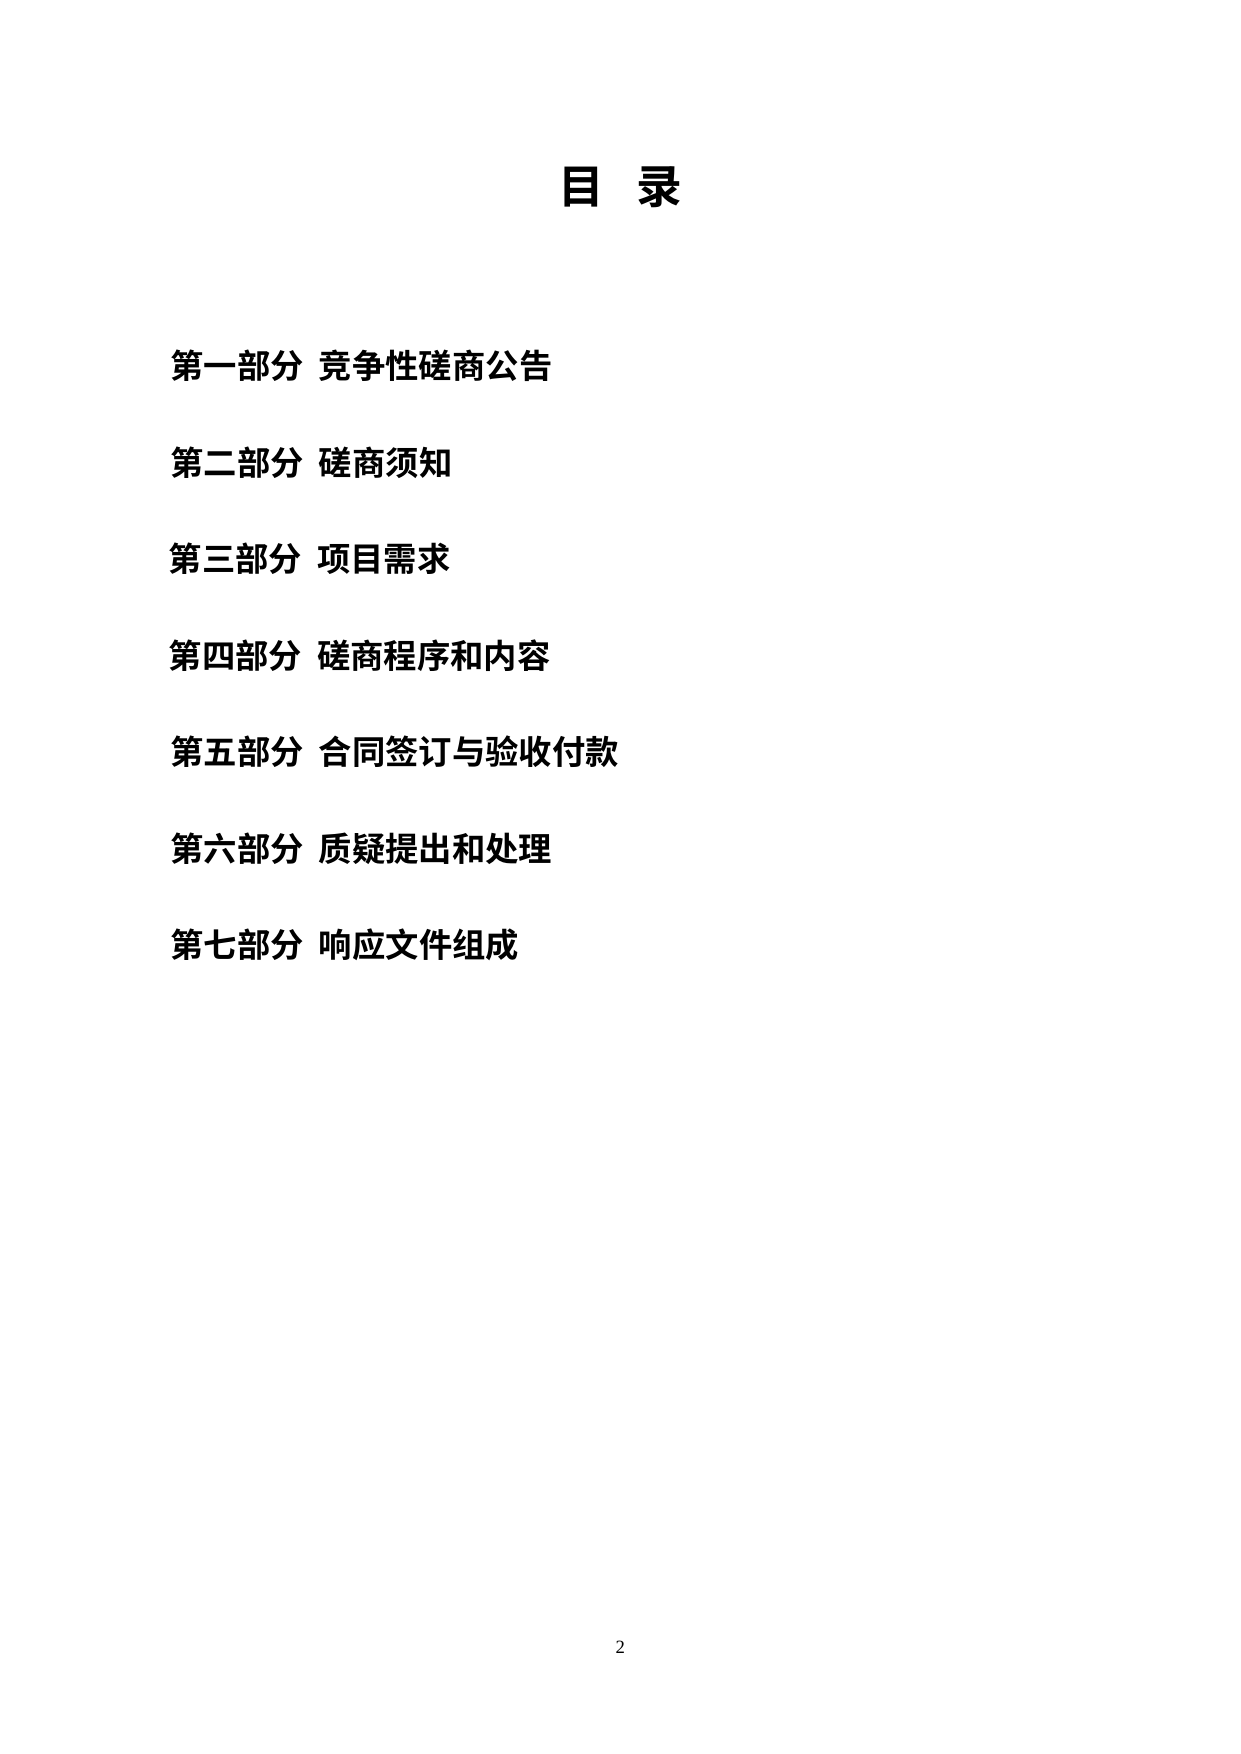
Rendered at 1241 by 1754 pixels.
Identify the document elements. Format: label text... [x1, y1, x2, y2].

text 第七部分 响应文件组成 [112, 919, 1128, 967]
text 目 录 [112, 150, 1128, 216]
text 第六部分 质疑提出和处理 [112, 823, 1128, 871]
text 第五部分 合同签订与验收付款 [112, 726, 1128, 774]
text 第二部分 磋商须知 [112, 437, 1128, 485]
text 第三部分 项目需求 [112, 533, 1128, 581]
text 第四部分 磋商程序和内容 [112, 630, 1128, 678]
text 第一部分 竞争性磋商公告 [112, 340, 1128, 388]
